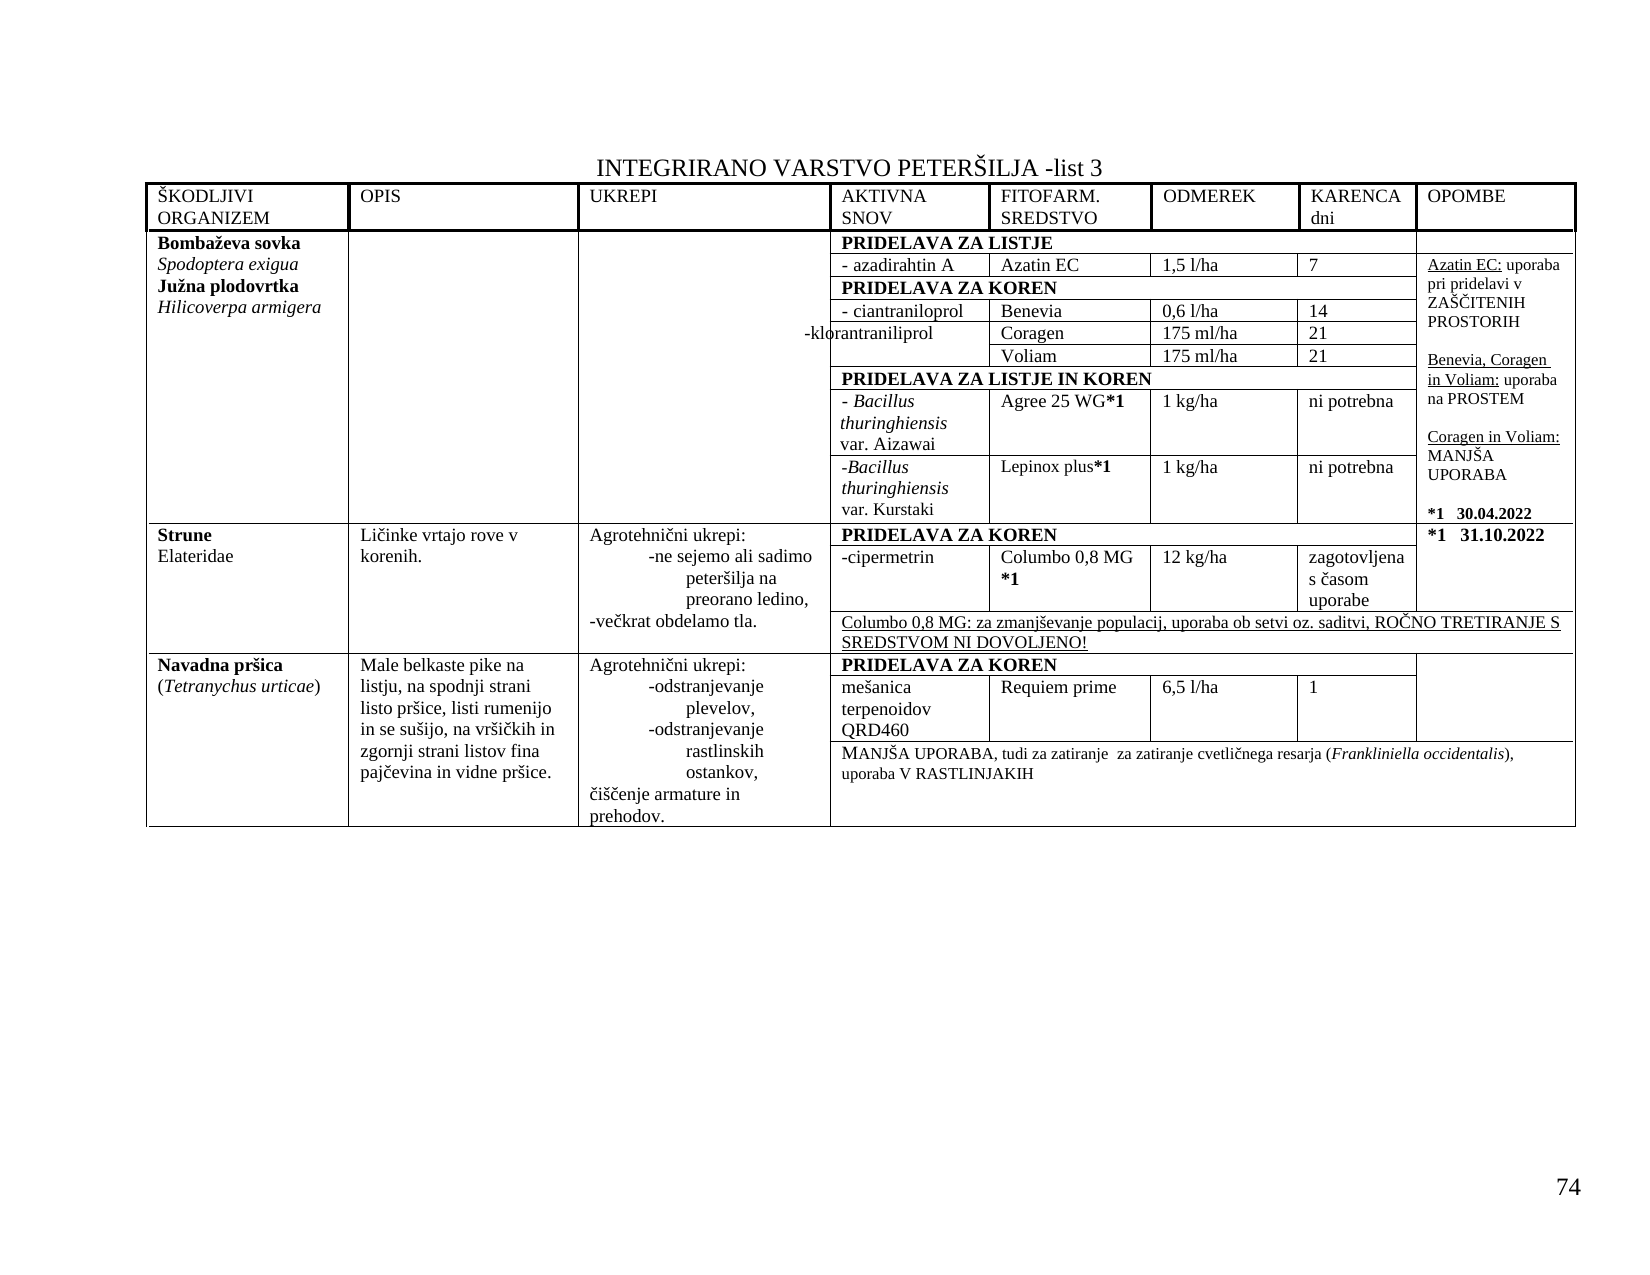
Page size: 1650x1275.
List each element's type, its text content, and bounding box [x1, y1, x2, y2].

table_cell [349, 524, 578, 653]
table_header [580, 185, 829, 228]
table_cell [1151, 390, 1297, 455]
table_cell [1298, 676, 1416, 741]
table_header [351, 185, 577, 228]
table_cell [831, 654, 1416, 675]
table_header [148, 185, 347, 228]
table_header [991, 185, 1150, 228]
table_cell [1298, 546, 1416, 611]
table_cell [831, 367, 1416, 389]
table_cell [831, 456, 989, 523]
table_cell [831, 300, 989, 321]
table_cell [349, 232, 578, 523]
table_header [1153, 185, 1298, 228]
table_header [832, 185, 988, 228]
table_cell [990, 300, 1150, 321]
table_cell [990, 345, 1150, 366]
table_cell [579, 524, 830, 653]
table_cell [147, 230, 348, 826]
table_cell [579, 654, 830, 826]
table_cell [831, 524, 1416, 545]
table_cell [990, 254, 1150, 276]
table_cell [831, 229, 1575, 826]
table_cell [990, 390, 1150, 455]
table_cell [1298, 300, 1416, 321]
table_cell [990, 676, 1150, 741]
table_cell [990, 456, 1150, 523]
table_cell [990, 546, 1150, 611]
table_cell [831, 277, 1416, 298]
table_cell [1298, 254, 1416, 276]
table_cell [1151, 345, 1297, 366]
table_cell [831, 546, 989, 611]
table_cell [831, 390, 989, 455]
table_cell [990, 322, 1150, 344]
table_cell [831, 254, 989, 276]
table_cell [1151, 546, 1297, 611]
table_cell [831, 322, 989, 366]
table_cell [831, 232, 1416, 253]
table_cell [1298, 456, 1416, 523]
text INTEGRIRANO VARSTVO PETERŠILJA -list 3 [118, 153, 1581, 182]
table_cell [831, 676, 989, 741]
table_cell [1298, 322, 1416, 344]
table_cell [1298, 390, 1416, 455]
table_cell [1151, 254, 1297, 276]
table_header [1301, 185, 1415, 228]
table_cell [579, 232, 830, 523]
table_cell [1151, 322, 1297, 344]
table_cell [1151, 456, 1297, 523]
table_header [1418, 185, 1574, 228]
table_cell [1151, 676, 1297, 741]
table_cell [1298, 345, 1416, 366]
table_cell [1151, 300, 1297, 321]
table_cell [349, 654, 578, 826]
